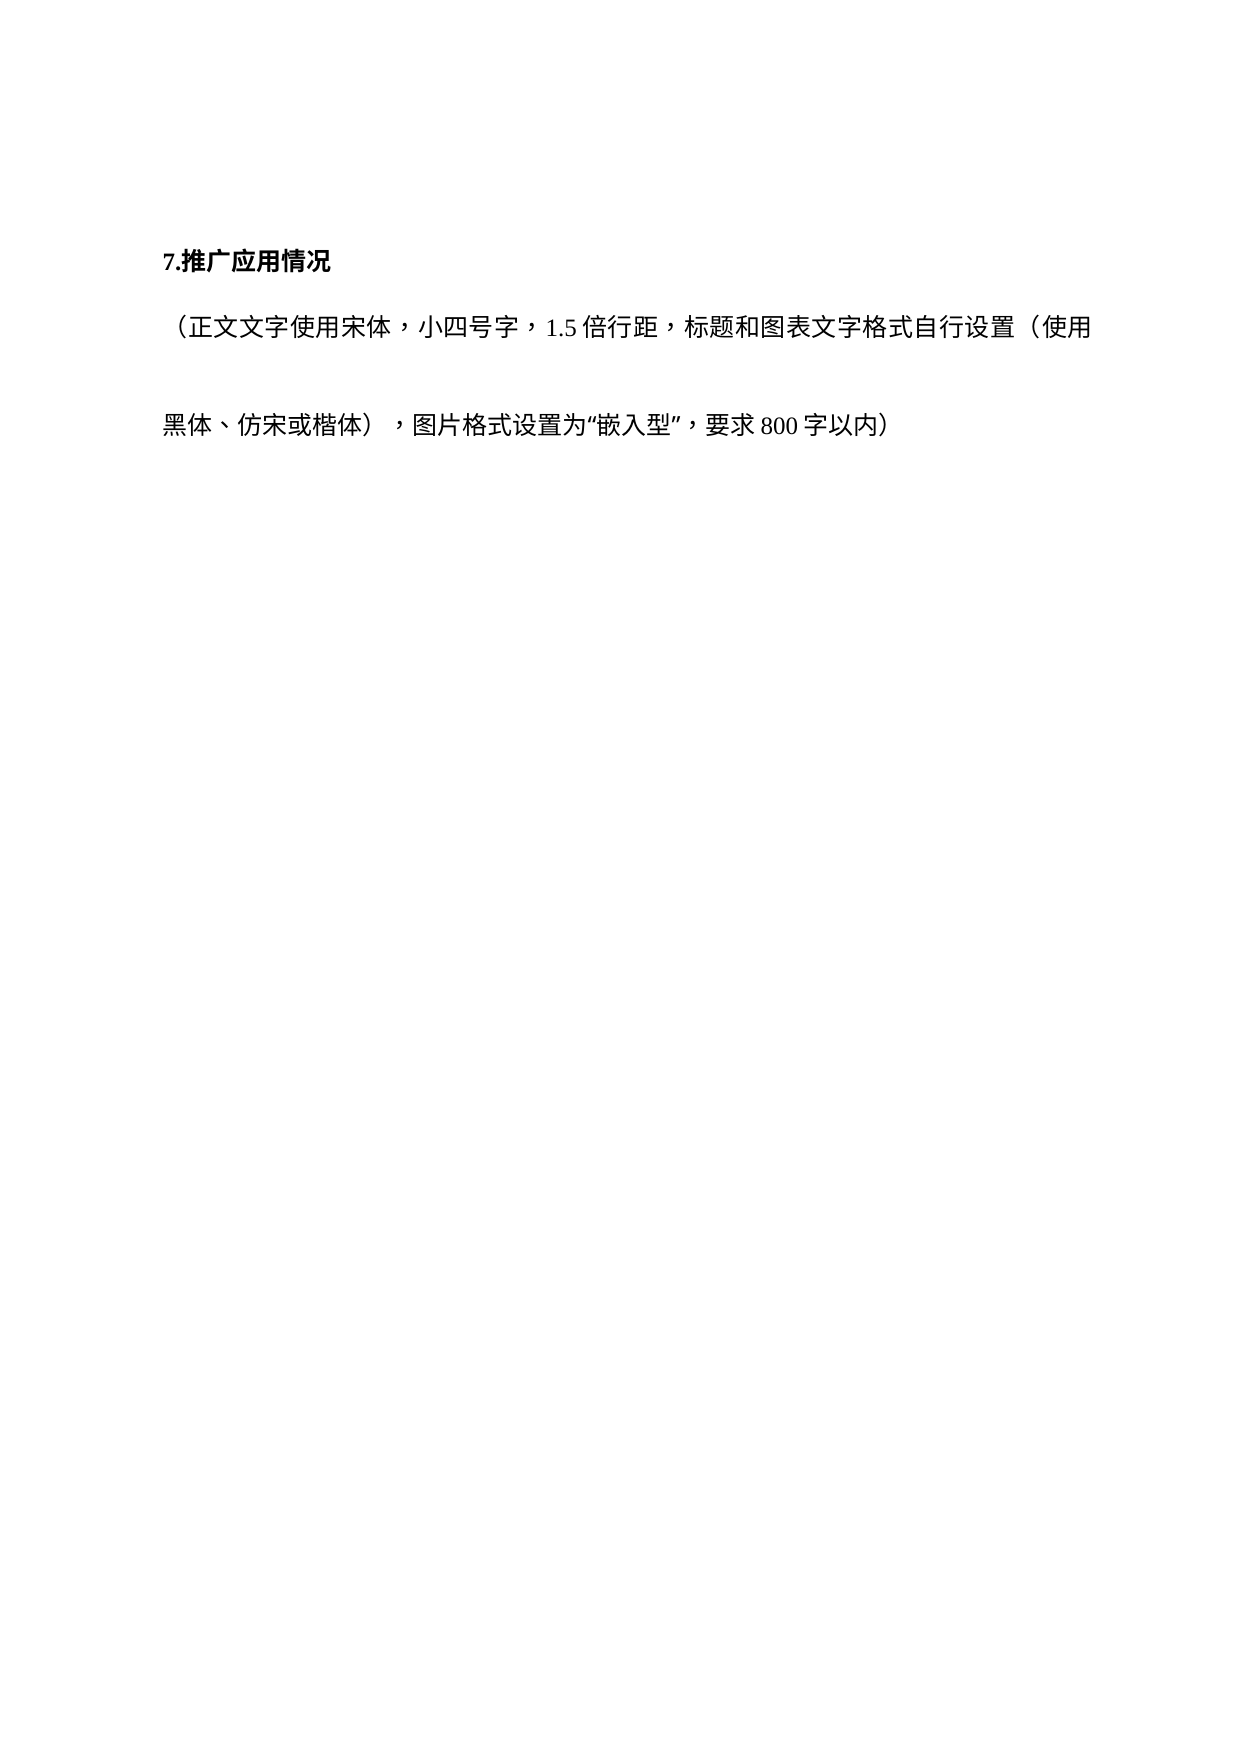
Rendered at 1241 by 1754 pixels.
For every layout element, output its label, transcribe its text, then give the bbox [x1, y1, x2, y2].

text 7.推广应用情况 [162, 228, 1092, 293]
text （正文文字使用宋体，小四号字，1.5倍行距，标题和图表文字格式自行设置（使用黑体、仿宋或楷体），图片格式设置为“嵌入型”，要求800字以内） [162, 293, 1092, 456]
